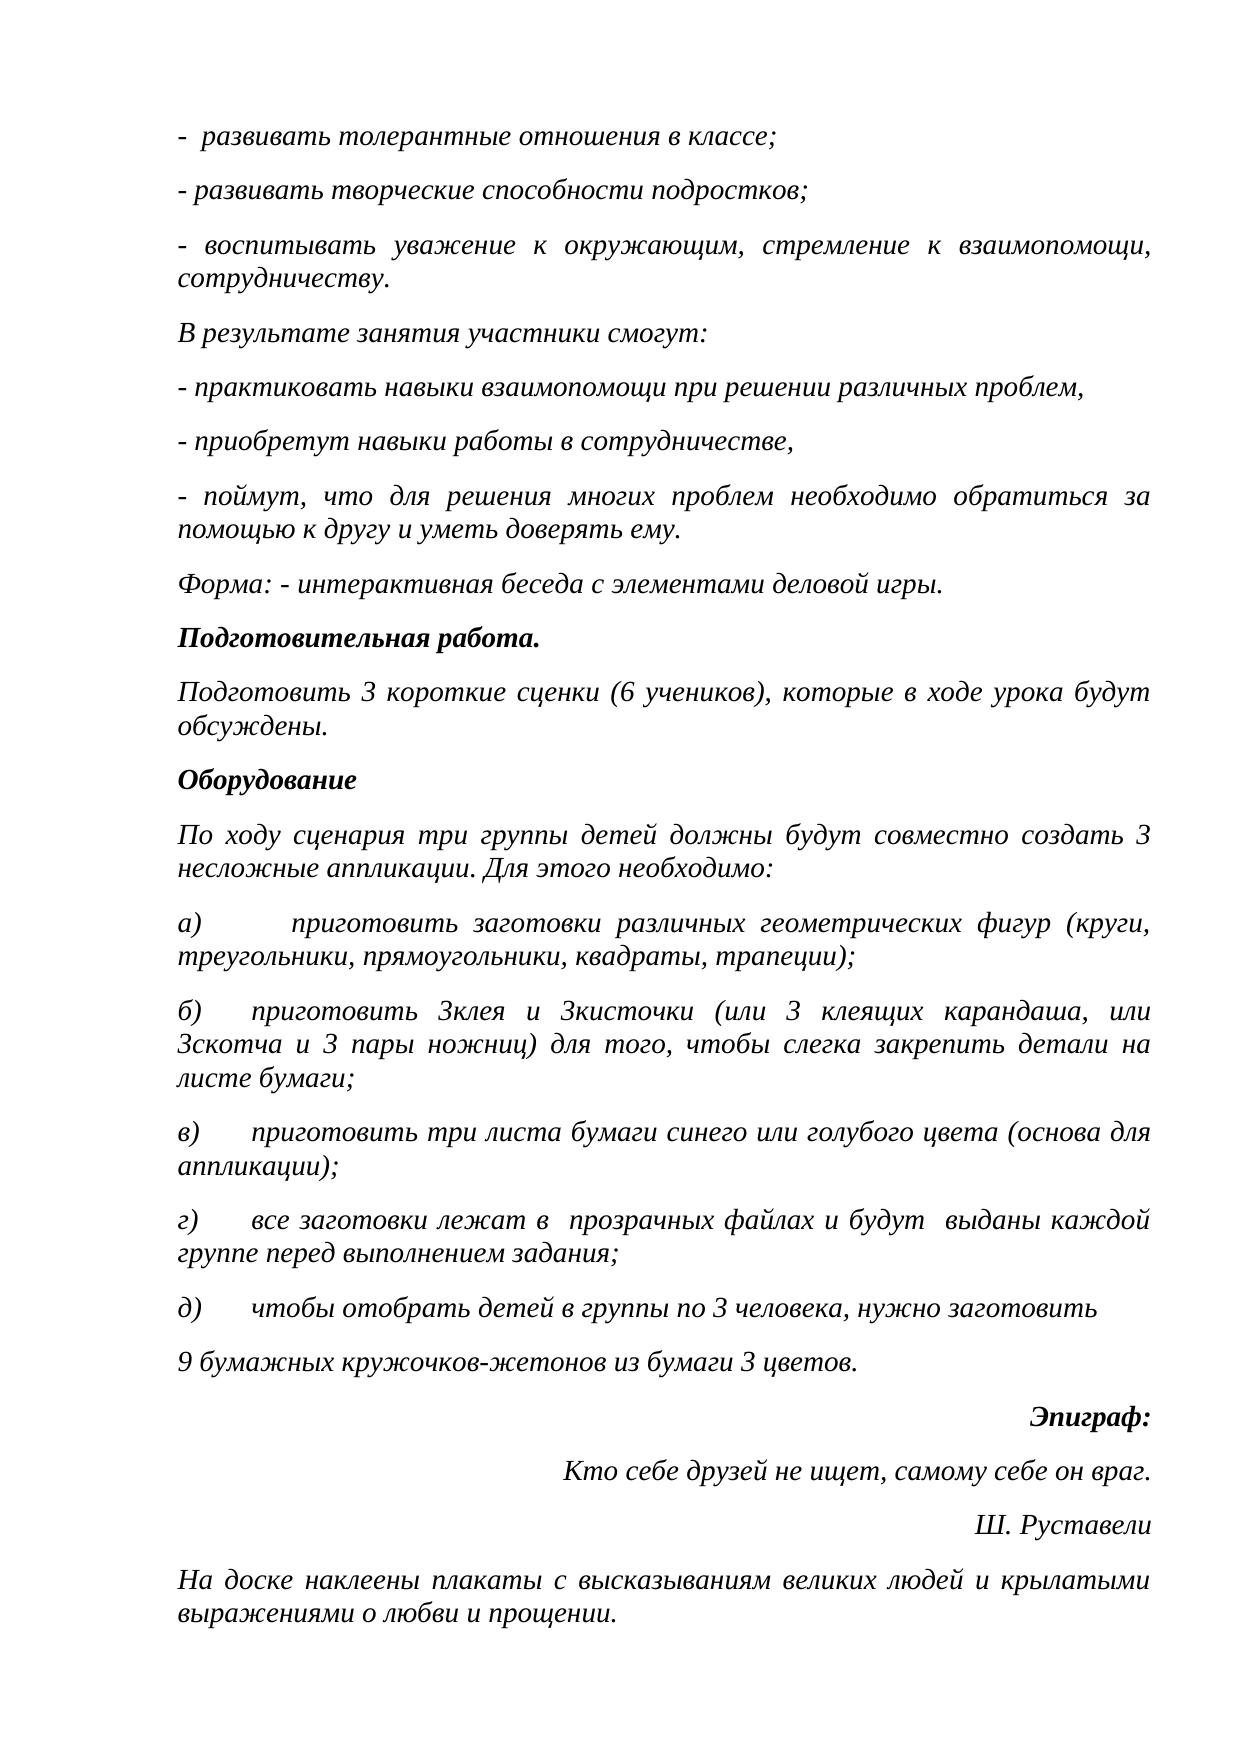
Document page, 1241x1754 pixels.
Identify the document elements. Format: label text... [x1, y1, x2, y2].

text Подготовительная работа. [177, 620, 1152, 654]
text а) приготовить заготовки различных геометрических фигур (круги, треугольники, прямоугольники, квадраты, трапеции); [177, 905, 1152, 972]
text В результате занятия участники смогут: [177, 315, 1152, 348]
text Эпиграф: [177, 1399, 1152, 1432]
text г) все заготовки лежат в прозрачных файлах и будут выданы каждой группе перед выполнением задания; [177, 1202, 1152, 1269]
text - воспитывать уважение к окружающим, стремление к взаимопомощи, сотрудничеству. [177, 227, 1152, 294]
text - приобретут навыки работы в сотрудничестве, [177, 423, 1152, 457]
text 9 бумажных кружочков-жетонов из бумаги 3 цветов. [177, 1344, 1152, 1378]
text в) приготовить три листа бумаги синего или голубого цвета (основа для аппликации); [177, 1114, 1152, 1181]
text Кто себе друзей не ищет, самому себе он враг. [177, 1453, 1152, 1487]
text д) чтобы отобрать детей в группы по 3 человека, нужно заготовить [177, 1290, 1152, 1323]
text Ш. Руставели [177, 1507, 1152, 1541]
text На доске наклеены плакаты с высказываниям великих людей и крылатыми выражениями о любви и прощении. [177, 1562, 1152, 1629]
text - развивать творческие способности подростков; [177, 172, 1152, 206]
text По ходу сценария три группы детей должны будут совместно создать 3 несложные аппликации. Для этого необходимо: [177, 817, 1152, 884]
text - поймут, что для решения многих проблем необходимо обратиться за помощью к другу и уметь доверять ему. [177, 478, 1152, 545]
text б) приготовить 3клея и 3кисточки (или 3 клеящих карандаша, или 3скотча и 3 пары ножниц) для того, чтобы слегка закрепить детали на листе бумаги; [177, 993, 1152, 1093]
text Оборудование [177, 762, 1152, 796]
text Подготовить 3 короткие сценки (6 учеников), которые в ходе урока будут обсуждены. [177, 674, 1152, 742]
text - развивать толерантные отношения в классе; [177, 118, 1152, 152]
text Форма: - интерактивная беседа с элементами деловой игры. [177, 566, 1152, 599]
text - практиковать навыки взаимопомощи при решении различных проблем, [177, 369, 1152, 403]
